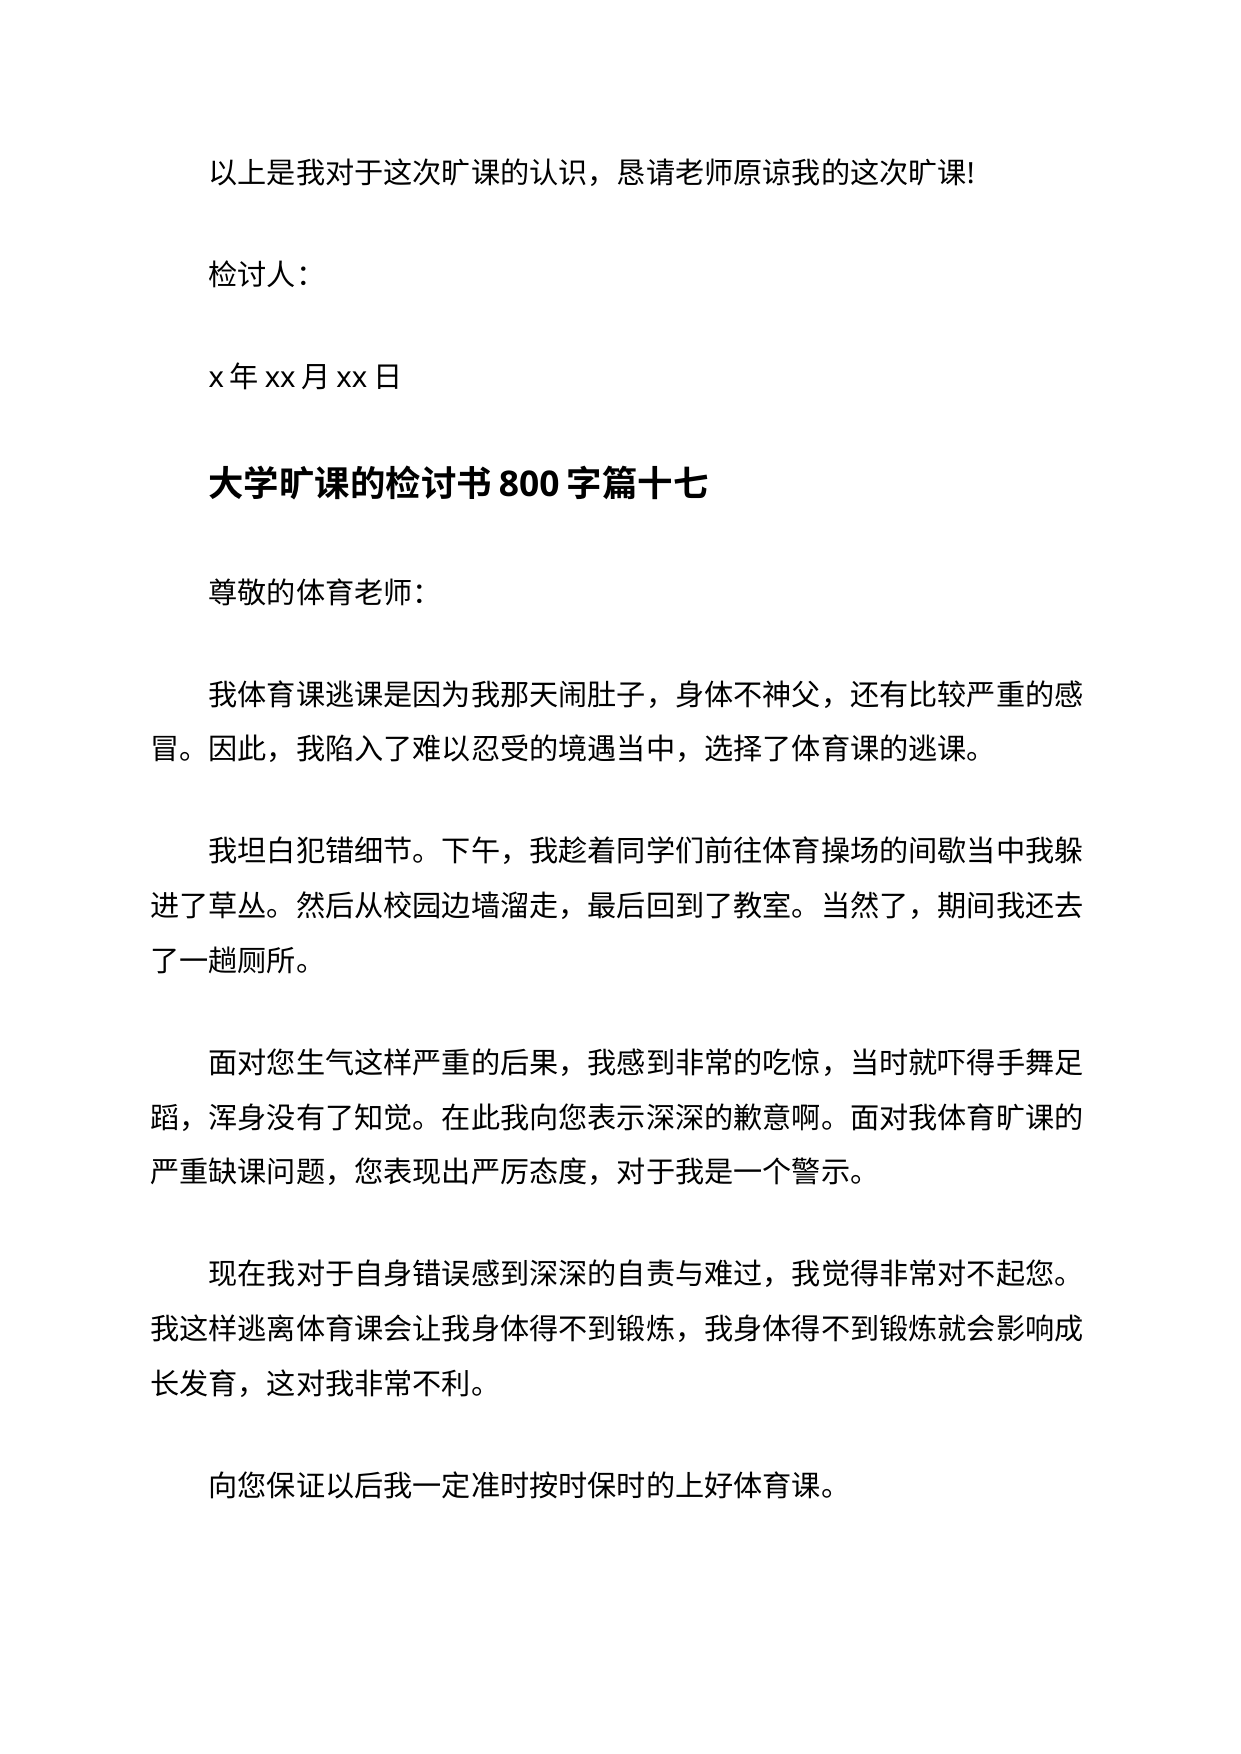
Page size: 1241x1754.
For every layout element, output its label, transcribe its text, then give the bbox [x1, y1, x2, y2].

text 向您保证以后我一定准时按时保时的上好体育课。 [150, 1462, 1090, 1505]
text 尊敬的体育老师： [150, 569, 1090, 612]
text 大学旷课的检讨书800字篇十七 [150, 456, 1090, 507]
text 我坦白犯错细节。下午，我趁着同学们前往体育操场的间歇当中我躲进了草丛。然后从校园边墙溜走，最后回到了教室。当然了，期间我还去了一趟厕所。 [150, 828, 1090, 980]
text 检讨人： [150, 252, 1090, 294]
text 现在我对于自身错误感到深深的自责与难过，我觉得非常对不起您。我这样逃离体育课会让我身体得不到锻炼，我身体得不到锻炼就会影响成长发育，这对我非常不利。 [150, 1251, 1090, 1403]
text x年xx月xx日 [150, 354, 1090, 396]
text 我体育课逃课是因为我那天闹肚子，身体不神父，还有比较严重的感冒。因此，我陷入了难以忍受的境遇当中，选择了体育课的逃课。 [150, 671, 1090, 768]
text 以上是我对于这次旷课的认识，恳请老师原谅我的这次旷课! [150, 150, 1090, 192]
text 面对您生气这样严重的后果，我感到非常的吃惊，当时就吓得手舞足蹈，浑身没有了知觉。在此我向您表示深深的歉意啊。面对我体育旷课的严重缺课问题，您表现出严厉态度，对于我是一个警示。 [150, 1039, 1090, 1191]
